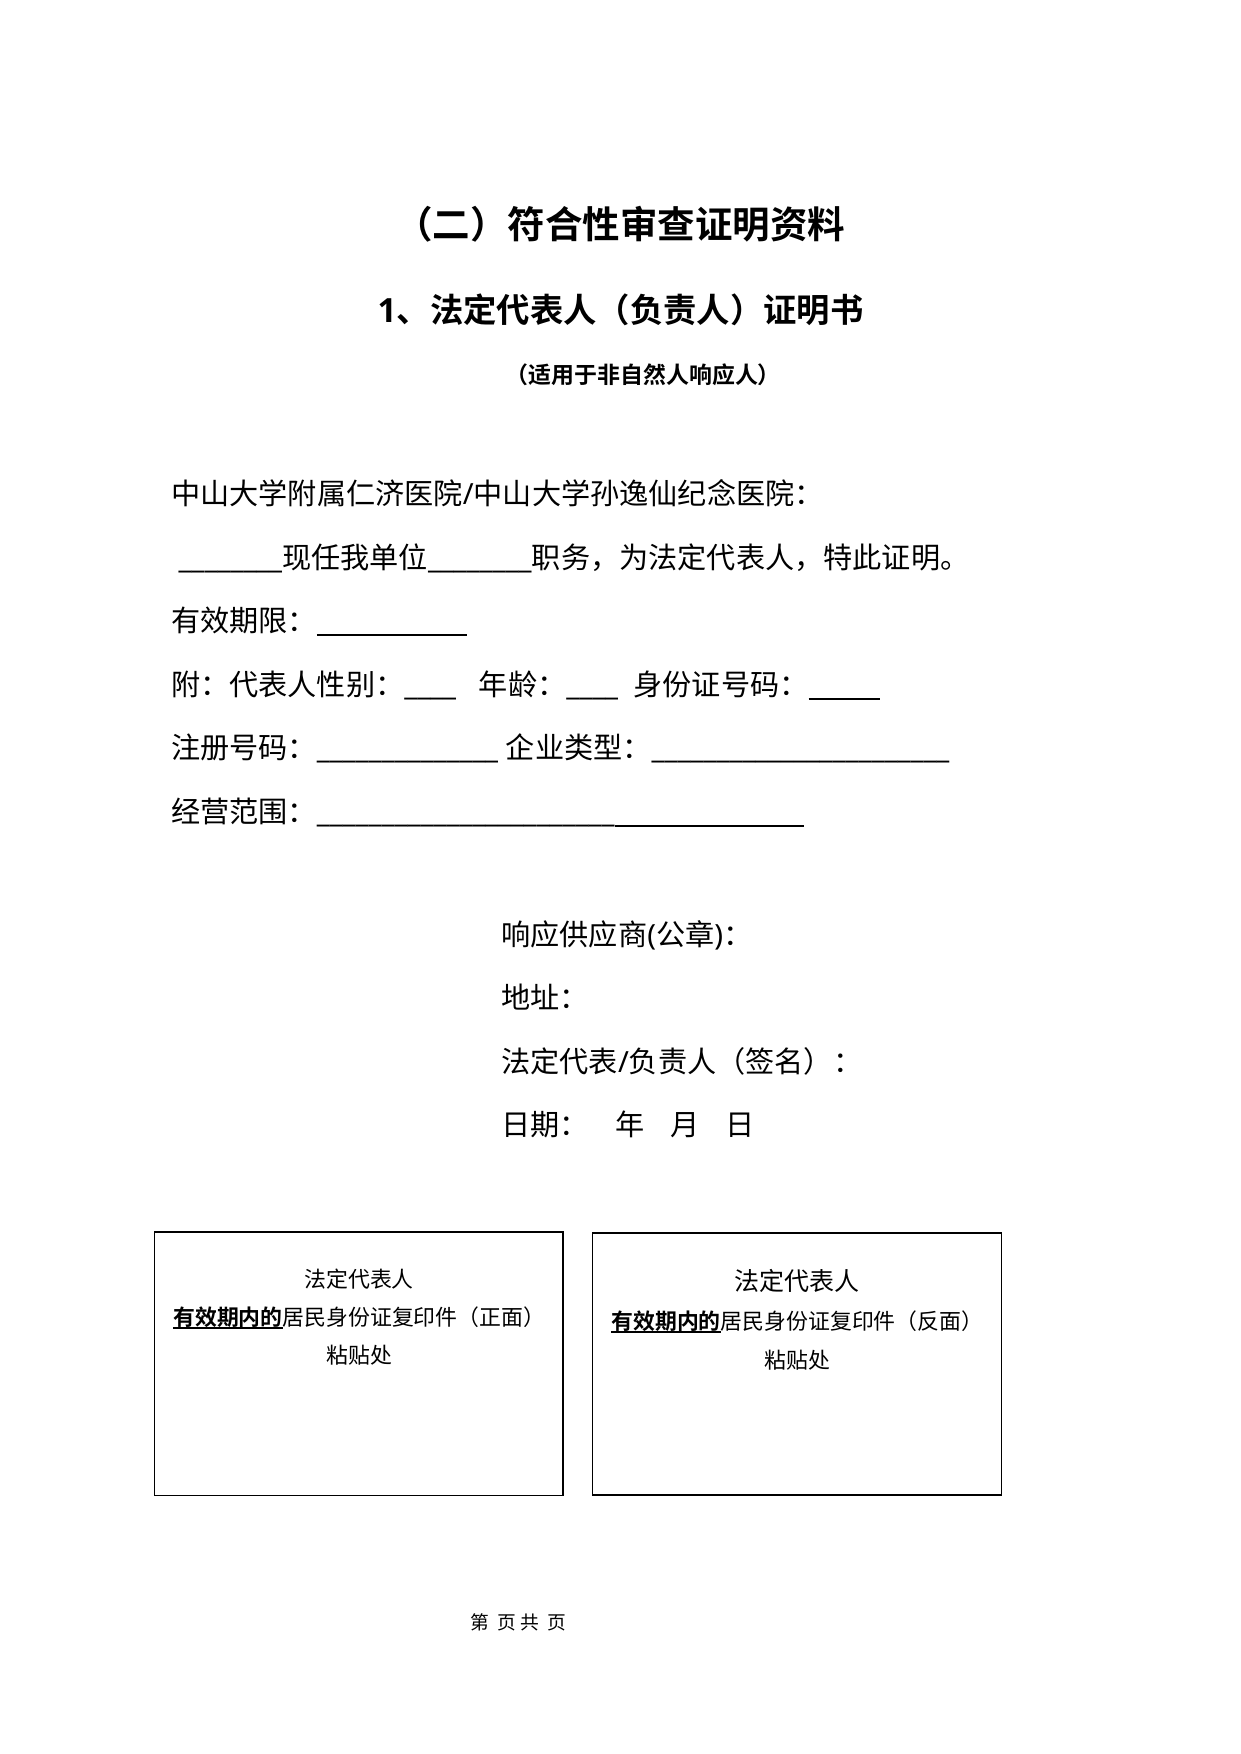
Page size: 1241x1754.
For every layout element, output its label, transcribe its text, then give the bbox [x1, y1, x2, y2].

text 中山大学附属仁济医院/中山大学孙逸仙纪念医院： [112, 471, 1128, 513]
text （二）符合性审查证明资料 [112, 194, 1128, 249]
text 响应供应商(公章)： [112, 911, 1128, 954]
text 1、法定代表人（负责人）证明书 [112, 276, 1128, 341]
text 附：代表人性别：____ 年龄：____ 身份证号码： [112, 661, 1128, 704]
text 法定代表/负责人（签名）： [112, 1038, 1128, 1081]
text （适用于非自然人响应人） [112, 341, 1128, 406]
text 日期： 年 月 日 [112, 1102, 1128, 1144]
text ________现任我单位________职务，为法定代表人，特此证明。 [112, 534, 1128, 577]
text 经营范围：_______________________ [112, 788, 1128, 831]
text 注册号码：______________ 企业类型：_______________________ [112, 725, 1128, 767]
text 地址： [112, 975, 1128, 1017]
text 有效期限： [112, 598, 1128, 640]
